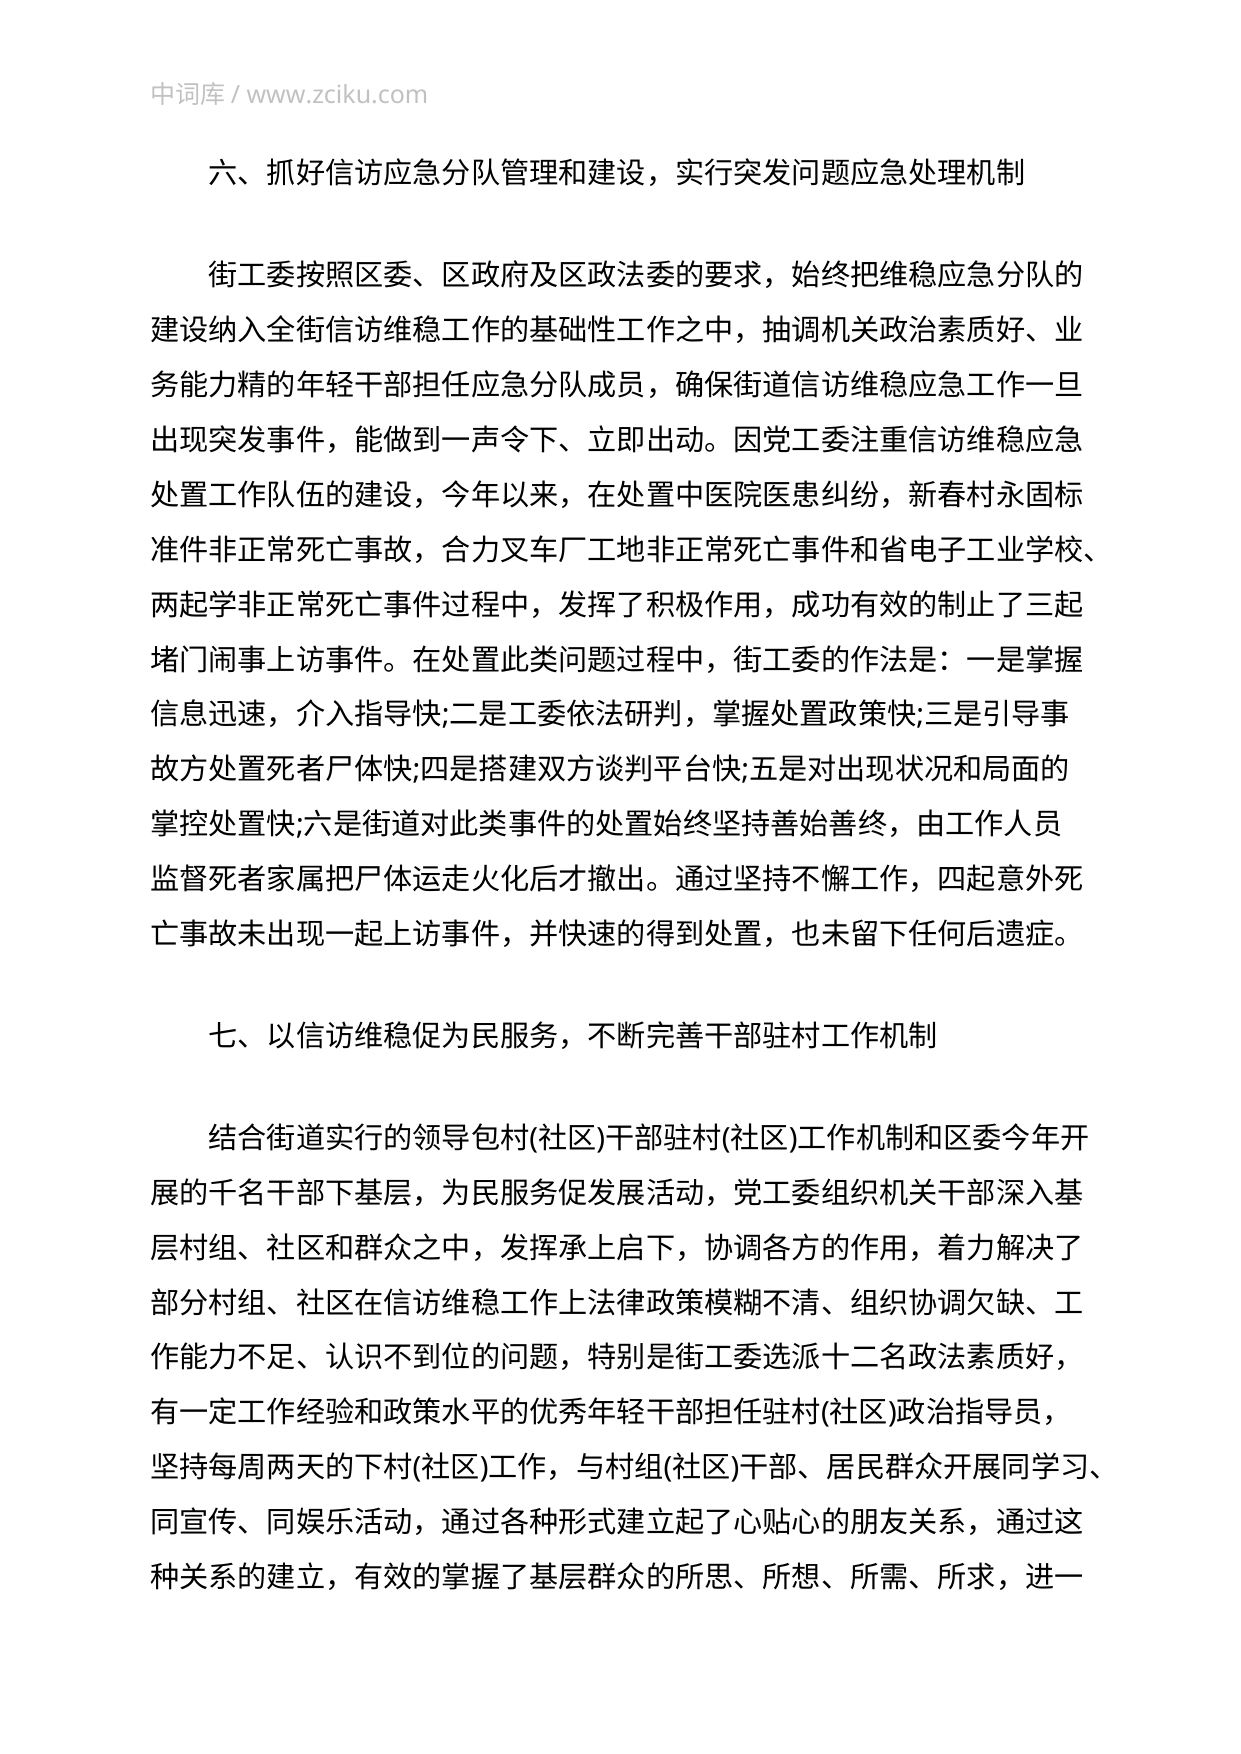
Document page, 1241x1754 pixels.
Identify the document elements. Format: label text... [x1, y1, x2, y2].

text 六、抓好信访应急分队管理和建设，实行突发问题应急处理机制 [150, 150, 1090, 192]
text 七、以信访维稳促为民服务，不断完善干部驻村工作机制 [150, 1013, 1090, 1055]
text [150, 1114, 1090, 1596]
text 街工委按照区委、区政府及区政法委的要求，始终把维稳应急分队的建设纳入全街信访维稳工作的基础性工作之中，抽调机关政治素质好、业务能力精的年轻干部担任应急分队成员，确保街道信访维稳应急工作一旦出现突发事件，能做到一声令下、立即出动。因党工委注重信访维稳应急处置工作队伍的建设，今年以来，在处置中医院医患纠纷，新春村永固标准件非正常死亡事故，合力叉车厂工地非正常死亡事件和省电子工业学校、两起学非正常死亡事件过程中，发挥了积极作用，成功有效的制止了三起堵门闹事上访事件。在处置此类问题过程中，街工委的作法是：一是掌握信息迅速，介入指导快;二是工委依法研判，掌握处置政策快;三是引导事故方处置死者尸体快;四是搭建双方谈判平台快;五是对出现状况和局面的掌控处置快;六是街道对此类事件的处置始终坚持善始善终，由工作人员监督死者家属把尸体运走火化后才撤出。通过坚持不懈工作，四起意外死亡事故未出现一起上访事件，并快速的得到处置，也未留下任何后遗症。 [150, 252, 1090, 953]
